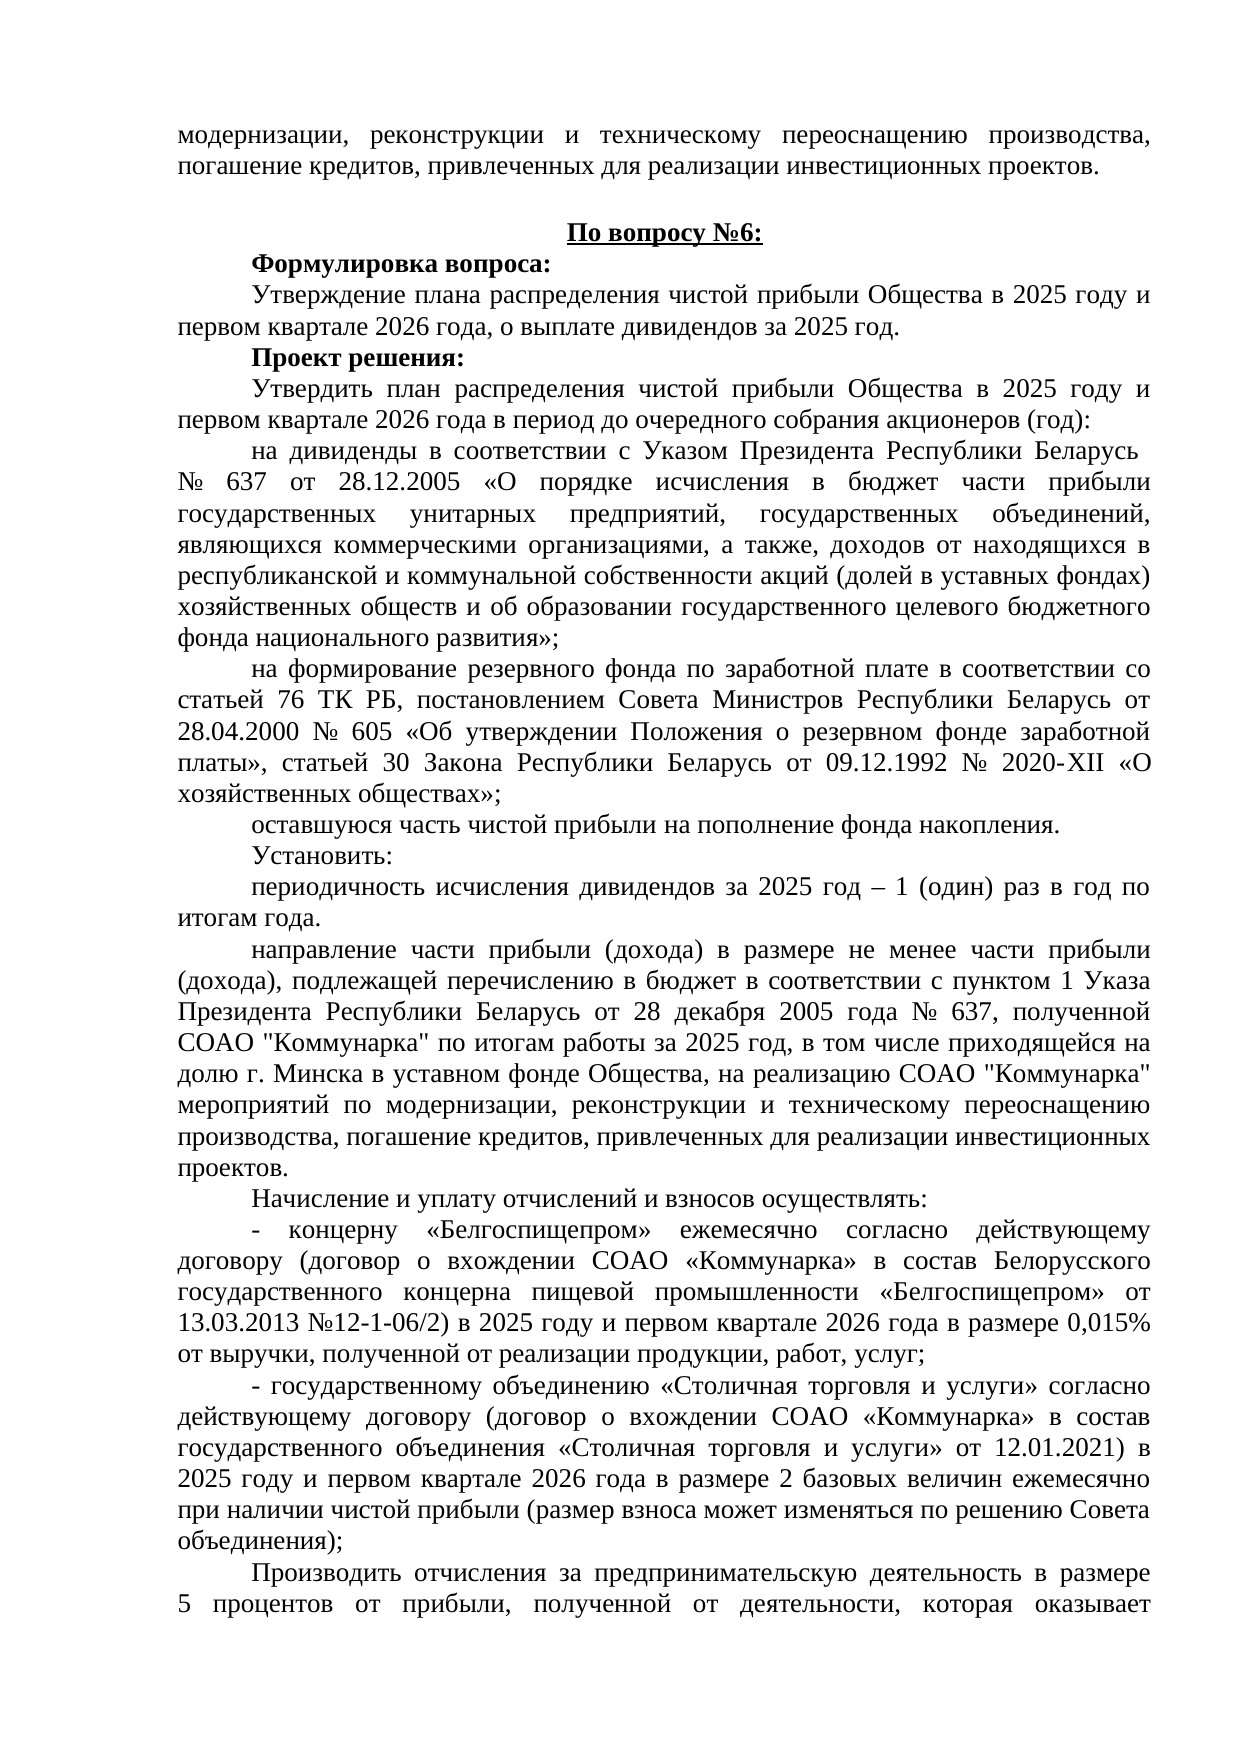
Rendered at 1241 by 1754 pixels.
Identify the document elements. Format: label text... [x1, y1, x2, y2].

text Проект решения: [177, 341, 1152, 372]
text По вопросу №6: [177, 216, 1152, 247]
text направление части прибыли (дохода) в размере не менее части прибыли (дохода), подлежащей перечислению в бюджет в соответствии с пунктом 1 Указа Президента Республики Беларусь от 28 декабря 2005 года № 637, полученной СОАО "Коммунарка" по итогам работы за 2025 год, в том числе приходящейся на долю г. Минска в уставном фонде Общества, на реализацию СОАО "Коммунарка" мероприятий по модернизации, реконструкции и техническому переоснащению производства, погашение кредитов, привлеченных для реализации инвестиционных проектов. [177, 933, 1152, 1182]
text на дивиденды в соответствии с Указом Президента Республики Беларусь № 637 от 28.12.2005 «О порядке исчисления в бюджет части прибыли государственных унитарных предприятий, государственных объединений, являющихся коммерческими организациями, а также, доходов от находящихся в республиканской и коммунальной собственности акций (долей в уставных фондах) хозяйственных обществ и об образовании государственного целевого бюджетного фонда национального развития»; [177, 434, 1152, 652]
text на формирование резервного фонда по заработной плате в соответствии со статьей 76 ТК РБ, постановлением Совета Министров Республики Беларусь от 28.04.2000 № 605 «Об утверждении Положения о резервном фонде заработной платы», статьей 30 Закона Республики Беларусь от 09.12.1992 № 2020-XII «О хозяйственных обществах»; [177, 652, 1152, 808]
text оставшуюся часть чистой прибыли на пополнение фонда накопления. [177, 808, 1152, 839]
text периодичность исчисления дивидендов за 2025 год – 1 (один) раз в год по итогам года. [177, 870, 1152, 933]
text Установить: [177, 839, 1152, 870]
text Утвердить план распределения чистой прибыли Общества в 2025 году и первом квартале 2026 года в период до очередного собрания акционеров (год): [177, 372, 1152, 434]
text - государственному объединению «Столичная торговля и услуги» согласно действующему договору (договор о вхождении СОАО «Коммунарка» в состав государственного объединения «Столичная торговля и услуги» от 12.01.2021) в 2025 году и первом квартале 2026 года в размере 2 базовых величин ежемесячно при наличии чистой прибыли (размер взноса может изменяться по решению Совета объединения); [177, 1369, 1152, 1556]
text Начисление и уплату отчислений и взносов осуществлять: [177, 1182, 1152, 1213]
text Формулировка вопроса: [177, 247, 1152, 279]
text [177, 118, 1152, 180]
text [177, 1556, 1152, 1618]
text - концерну «Белгоспищепром» ежемесячно согласно действующему договору (договор о вхождении СОАО «Коммунарка» в состав Белорусского государственного концерна пищевой промышленности «Белгоспищепром» от 13.03.2013 №12-1-06/2) в 2025 году и первом квартале 2026 года в размере 0,015% от выручки, полученной от реализации продукции, работ, услуг; [177, 1213, 1152, 1369]
text Утверждение плана распределения чистой прибыли Общества в 2025 году и первом квартале 2026 года, о выплате дивидендов за 2025 год. [177, 279, 1152, 341]
